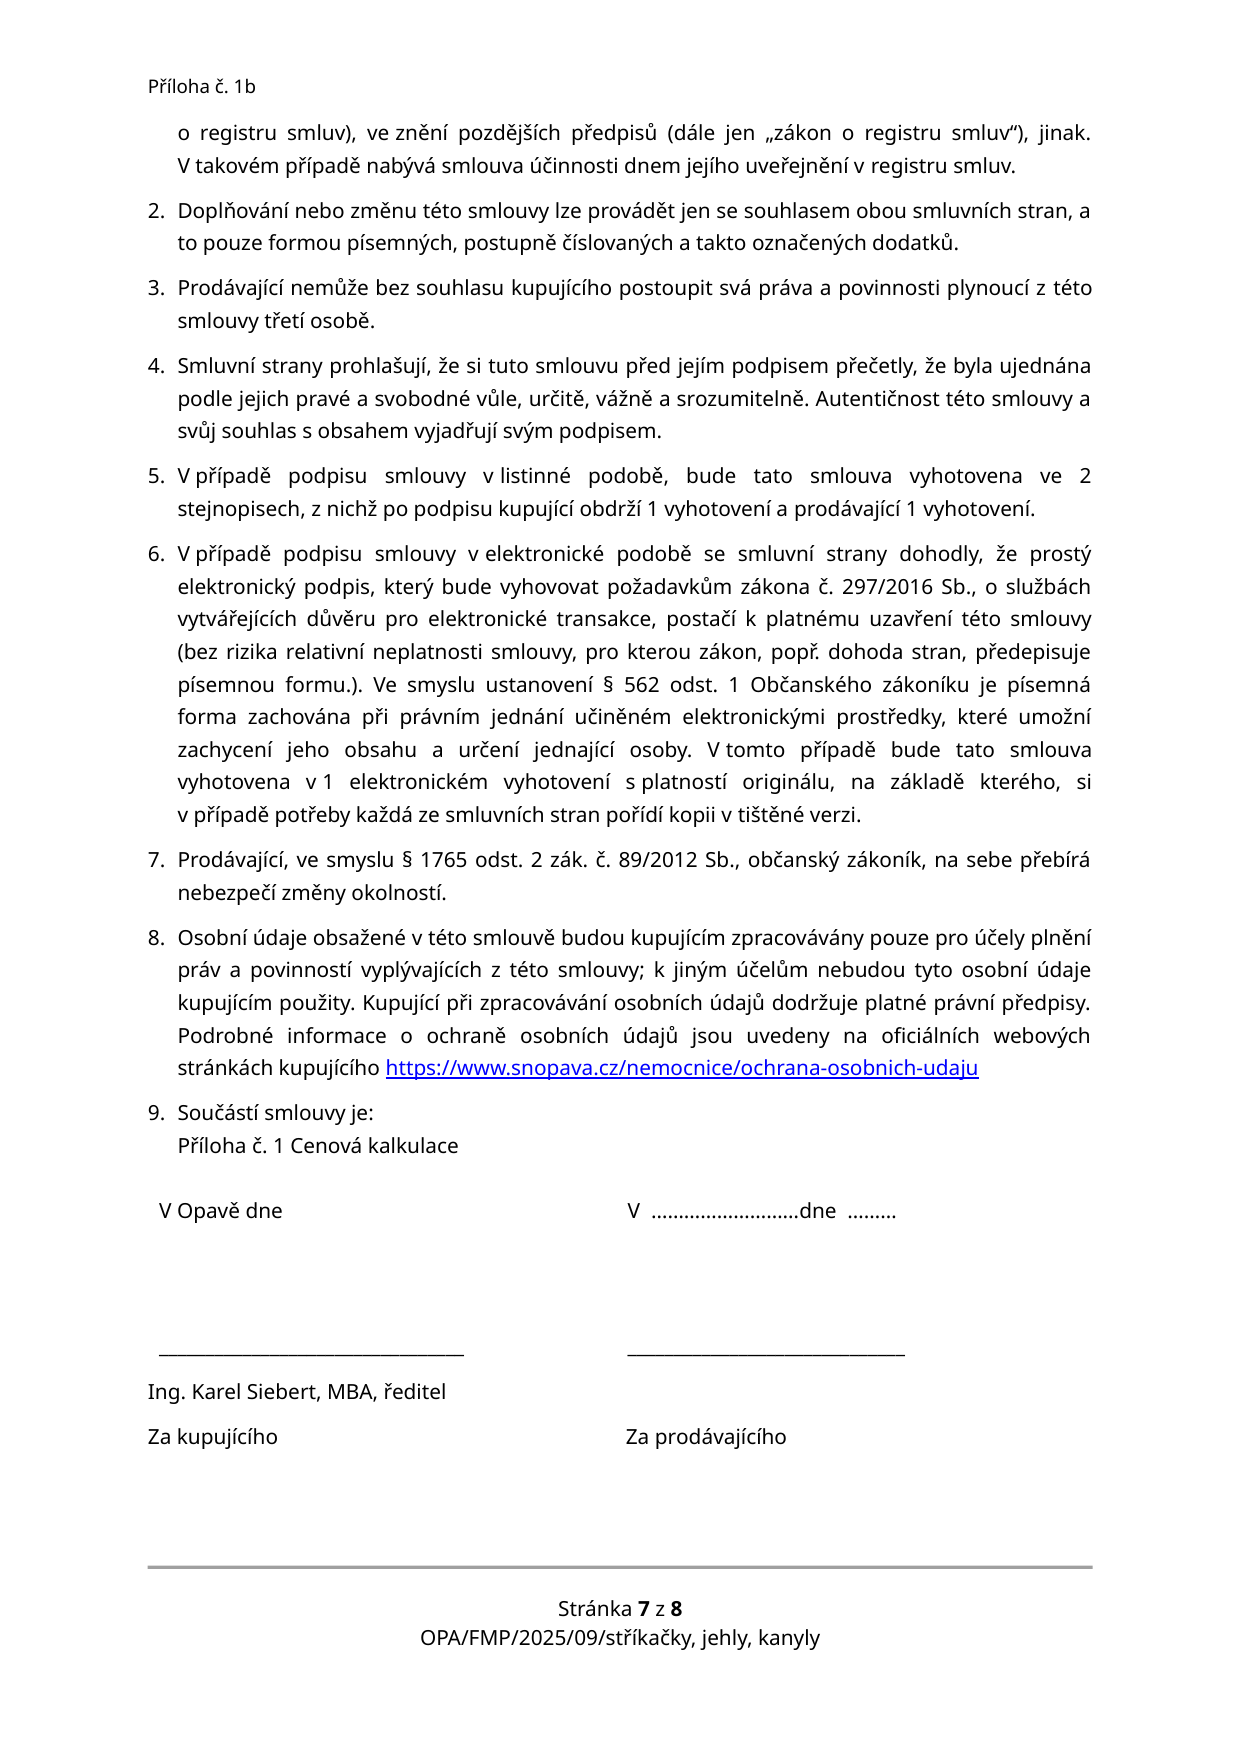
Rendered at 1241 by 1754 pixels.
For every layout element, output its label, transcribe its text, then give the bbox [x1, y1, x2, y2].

list Prodávající, ve smyslu § 1765 odst. 2 zák. č. 89/2012 Sb., občanský zákoník, na sebe přebírá nebezpečí změny okolností. [148, 845, 1092, 906]
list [148, 118, 1092, 179]
text Příloha č. 1 Cenová kalkulace [177, 1131, 1092, 1159]
list Doplňování nebo změnu této smlouvy lze provádět jen se souhlasem obou smluvních stran, a to pouze formou písemných, postupně číslovaných a takto označených dodatků. [148, 196, 1092, 257]
table_header V Opavě dne [148, 1196, 616, 1241]
text Ing. Karel Siebert, MBA, ředitel [148, 1377, 1092, 1405]
list V případě podpisu smlouvy v listinné podobě, bude tato smlouva vyhotovena ve 2 stejnopisech, z nichž po podpisu kupující obdrží 1 vyhotovení a prodávající 1 vyhotovení. [148, 462, 1092, 523]
list V případě podpisu smlouvy v elektronické podobě se smluvní strany dohodly, že prostý elektronický podpis, který bude vyhovovat požadavkům zákona č. 297/2016 Sb., o službách vytvářejících důvěru pro elektronické transakce, postačí k platnému uzavření této smlouvy (bez rizika relativní neplatnosti smlouvy, pro kterou zákon, popř. dohoda stran, předepisuje písemnou formu.). Ve smyslu ustanovení § 562 odst. 1 Občanského zákoníku je písemná forma zachována při právním jednání učiněném elektronickými prostředky, které umožní zachycení jeho obsahu a určení jednající osoby. V tomto případě bude tato smlouva vyhotovena v 1 elektronickém vyhotovení s platností originálu, na základě kterého, si v případě potřeby každá ze smluvních stran pořídí kopii v tištěné verzi. [148, 539, 1092, 828]
table_cell _________________________________ [148, 1241, 616, 1377]
table_header V ………………………dne ……… [616, 1196, 1092, 1241]
table_cell ______________________________ [616, 1241, 1092, 1377]
list Smluvní strany prohlašují, že si tuto smlouvu před jejím podpisem přečetly, že byla ujednána podle jejich pravé a svobodné vůle, určitě, vážně a srozumitelně. Autentičnost této smlouvy a svůj souhlas s obsahem vyjadřují svým podpisem. [148, 351, 1092, 445]
text Za kupujícího Za prodávajícího [148, 1422, 1092, 1450]
list Prodávající nemůže bez souhlasu kupujícího postoupit svá práva a povinnosti plynoucí z této smlouvy třetí osobě. [148, 273, 1092, 334]
list Osobní údaje obsažené v této smlouvě budou kupujícím zpracovávány pouze pro účely plnění práv a povinností vyplývajících z této smlouvy; k jiným účelům nebudou tyto osobní údaje kupujícím použity. Kupující při zpracovávání osobních údajů dodržuje platné právní předpisy. Podrobné informace o ochraně osobních údajů jsou uvedeny na oficiálních webových stránkách kupujícího https://www.snopava.cz/nemocnice/ochrana-osobnich-udaju [148, 923, 1092, 1082]
list Součástí smlouvy je: [148, 1098, 1092, 1127]
